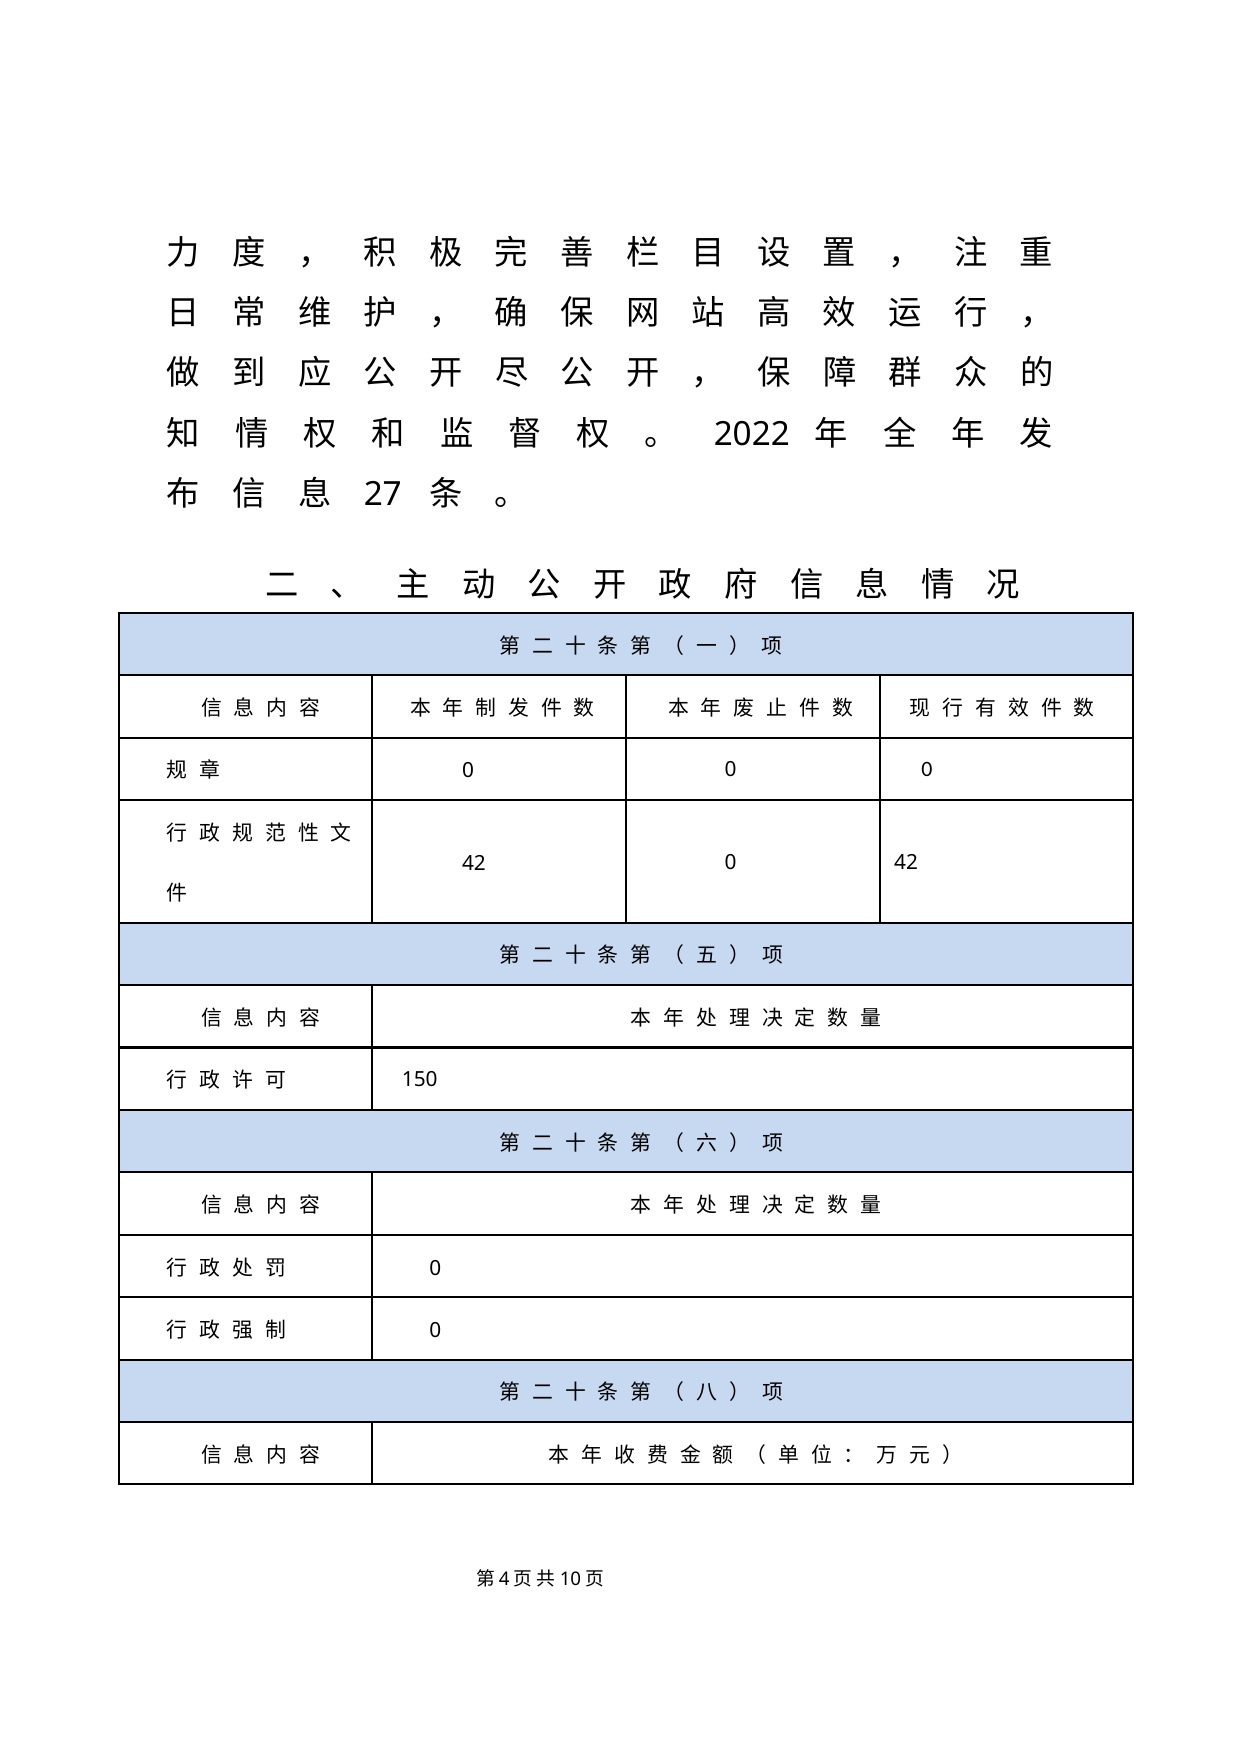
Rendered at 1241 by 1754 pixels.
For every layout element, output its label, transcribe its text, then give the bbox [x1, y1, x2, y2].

table_cell 42 [881, 801, 1132, 922]
table_cell 第二十条第（五）项 [120, 924, 1132, 984]
table_cell 行政许可 [120, 1049, 371, 1109]
table_cell 信息内容 [120, 1423, 371, 1483]
table_cell 0 [881, 739, 1132, 799]
table_cell 42 [373, 801, 625, 922]
table_cell 信息内容 [120, 676, 371, 737]
table_cell 信息内容 [120, 986, 371, 1046]
table_cell 0 [373, 739, 625, 799]
table_cell 第二十条第（八）项 [120, 1361, 1132, 1421]
table_header 第二十条第（一）项 [120, 614, 1132, 674]
table_cell 规章 [120, 739, 371, 799]
table_cell 本年处理决定数量 [373, 1173, 1132, 1234]
table_cell 0 [373, 1298, 1132, 1358]
text 二、主动公开政府信息情况 [167, 551, 1085, 612]
table_cell 行政处罚 [120, 1236, 371, 1296]
table_cell 本年废止件数 [627, 676, 879, 737]
table_cell 0 [373, 1236, 1132, 1296]
table_cell 行政强制 [120, 1298, 371, 1358]
table_cell 行政规范性文件 [120, 801, 371, 922]
table_cell 现行有效件数 [881, 676, 1132, 737]
table_cell 本年处理决定数量 [373, 986, 1132, 1046]
table_cell 0 [627, 739, 879, 799]
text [167, 219, 1085, 521]
table_cell 150 [373, 1049, 1132, 1109]
table_cell 第二十条第（六）项 [120, 1111, 1132, 1171]
table_cell 0 [627, 801, 879, 922]
table_cell 信息内容 [120, 1173, 371, 1234]
table_cell 本年制发件数 [373, 676, 625, 737]
table_cell 本年收费金额（单位：万元） [373, 1423, 1132, 1483]
